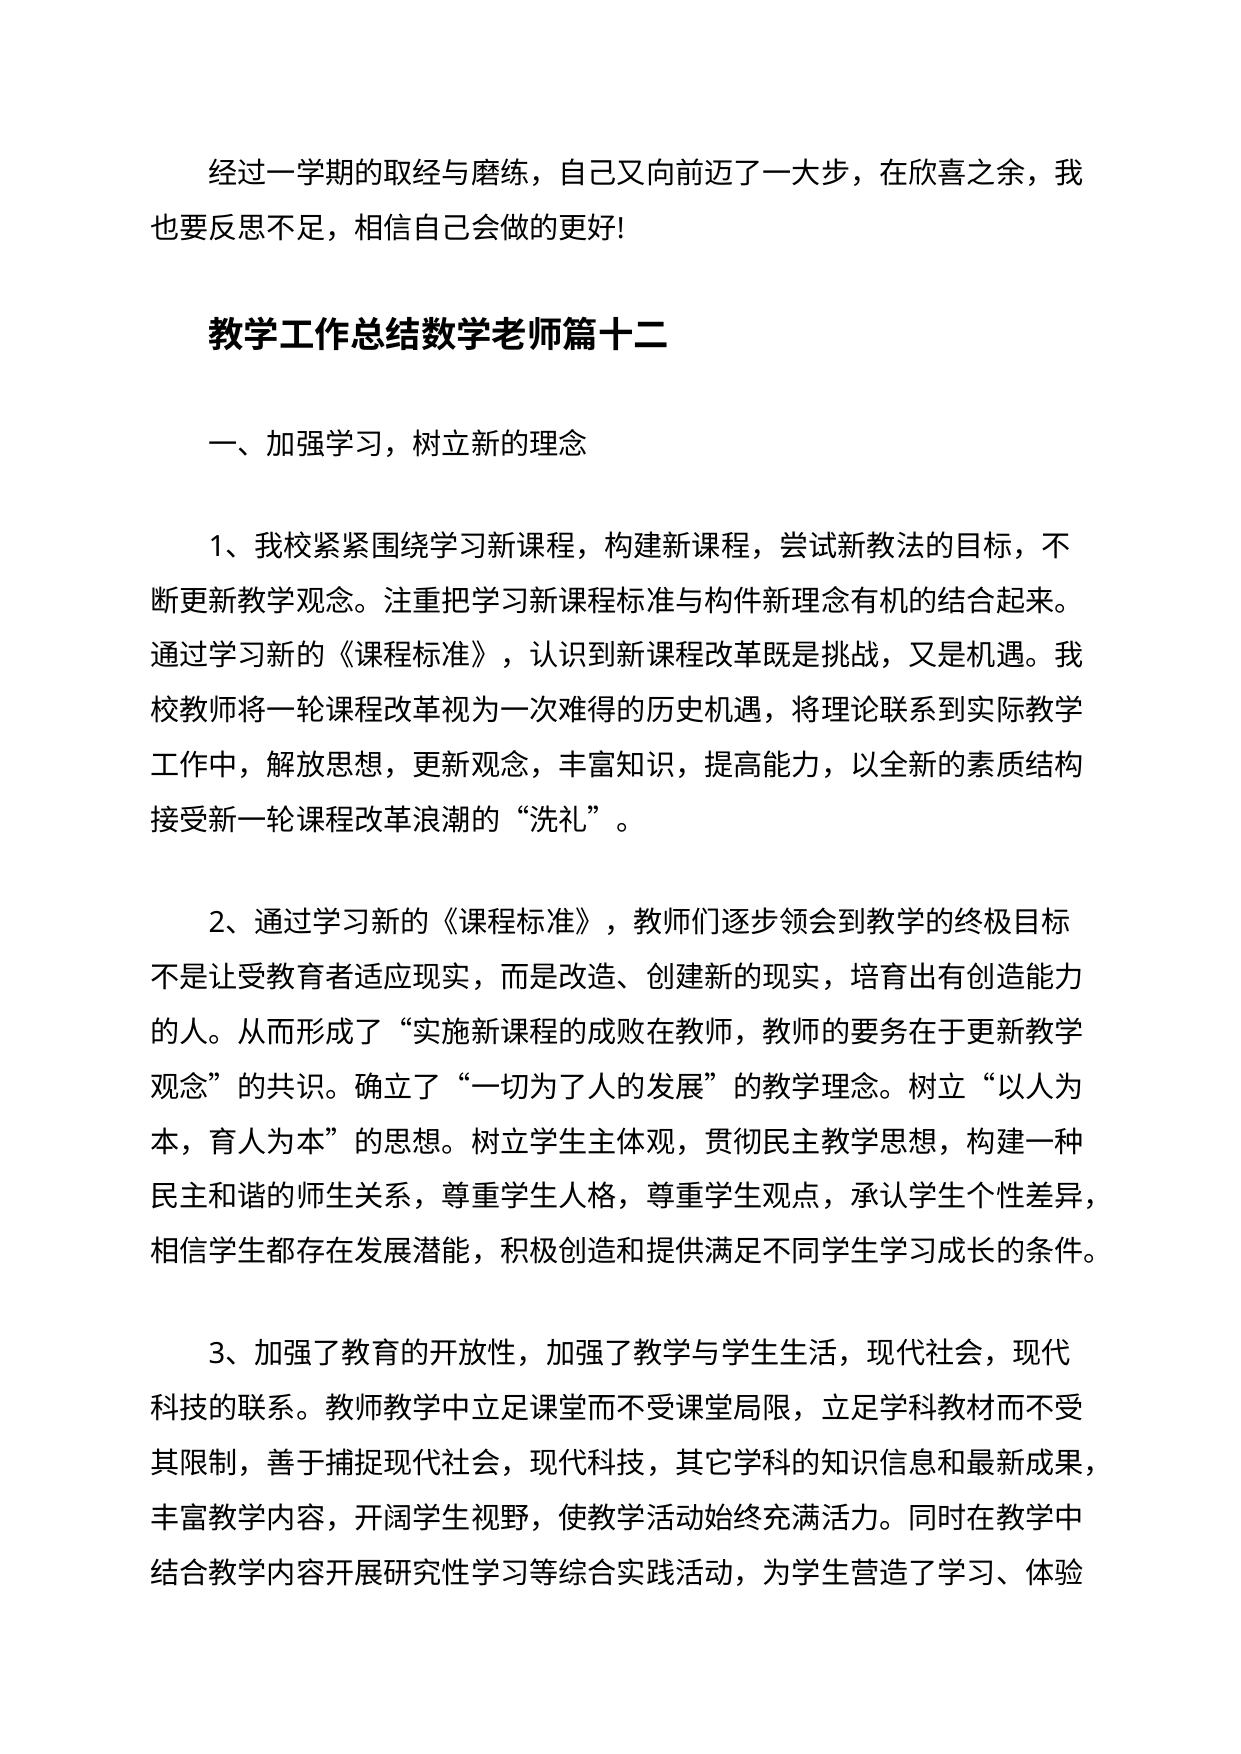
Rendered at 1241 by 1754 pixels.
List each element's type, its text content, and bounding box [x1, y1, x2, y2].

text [150, 1330, 1090, 1592]
text 经过一学期的取经与磨练，自己又向前迈了一大步，在欣喜之余，我也要反思不足，相信自己会做的更好! [150, 150, 1090, 247]
text 教学工作总结数学老师篇十二 [150, 307, 1090, 358]
text 1、我校紧紧围绕学习新课程，构建新课程，尝试新教法的目标，不断更新教学观念。注重把学习新课程标准与构件新理念有机的结合起来。通过学习新的《课程标准》，认识到新课程改革既是挑战，又是机遇。我校教师将一轮课程改革视为一次难得的历史机遇，将理论联系到实际教学工作中，解放思想，更新观念，丰富知识，提高能力，以全新的素质结构接受新一轮课程改革浪潮的“洗礼”。 [150, 522, 1090, 839]
text 一、加强学习，树立新的理念 [150, 420, 1090, 463]
text 2、通过学习新的《课程标准》，教师们逐步领会到教学的终极目标不是让受教育者适应现实，而是改造、创建新的现实，培育出有创造能力的人。从而形成了“实施新课程的成败在教师，教师的要务在于更新教学观念”的共识。确立了“一切为了人的发展”的教学理念。树立“以人为本，育人为本”的思想。树立学生主体观，贯彻民主教学思想，构建一种民主和谐的师生关系，尊重学生人格，尊重学生观点，承认学生个性差异，相信学生都存在发展潜能，积极创造和提供满足不同学生学习成长的条件。 [150, 898, 1090, 1270]
